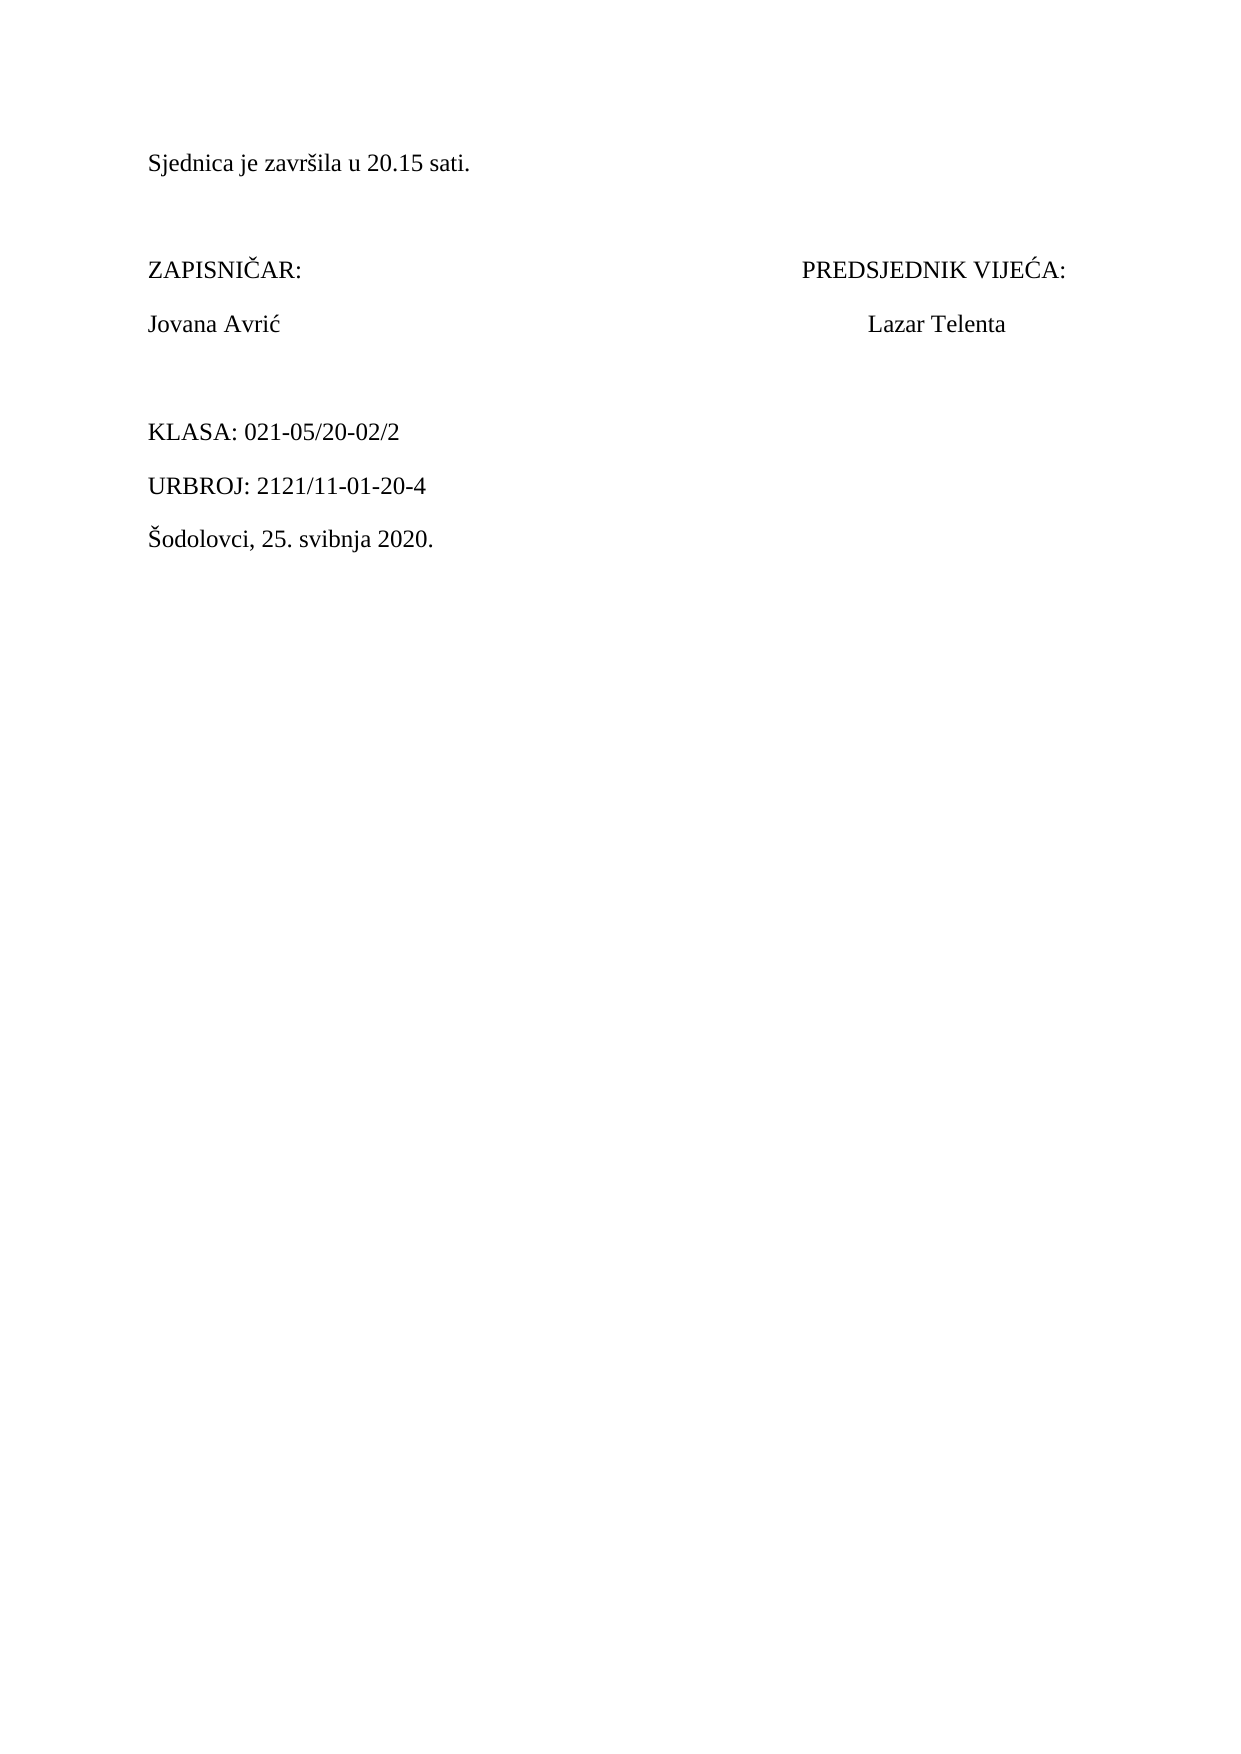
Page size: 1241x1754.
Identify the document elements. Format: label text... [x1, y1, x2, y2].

text ZAPISNIČAR: PREDSJEDNIK VIJEĆA: [148, 255, 1093, 284]
text Šodolovci, 25. svibnja 2020. [148, 524, 1093, 553]
text Sjednica je završila u 20.15 sati. [148, 148, 1093, 176]
text URBROJ: 2121/11-01-20-4 [148, 471, 1093, 499]
text KLASA: 021-05/20-02/2 [148, 417, 1093, 446]
text Jovana Avrić Lazar Telenta [148, 309, 1093, 338]
